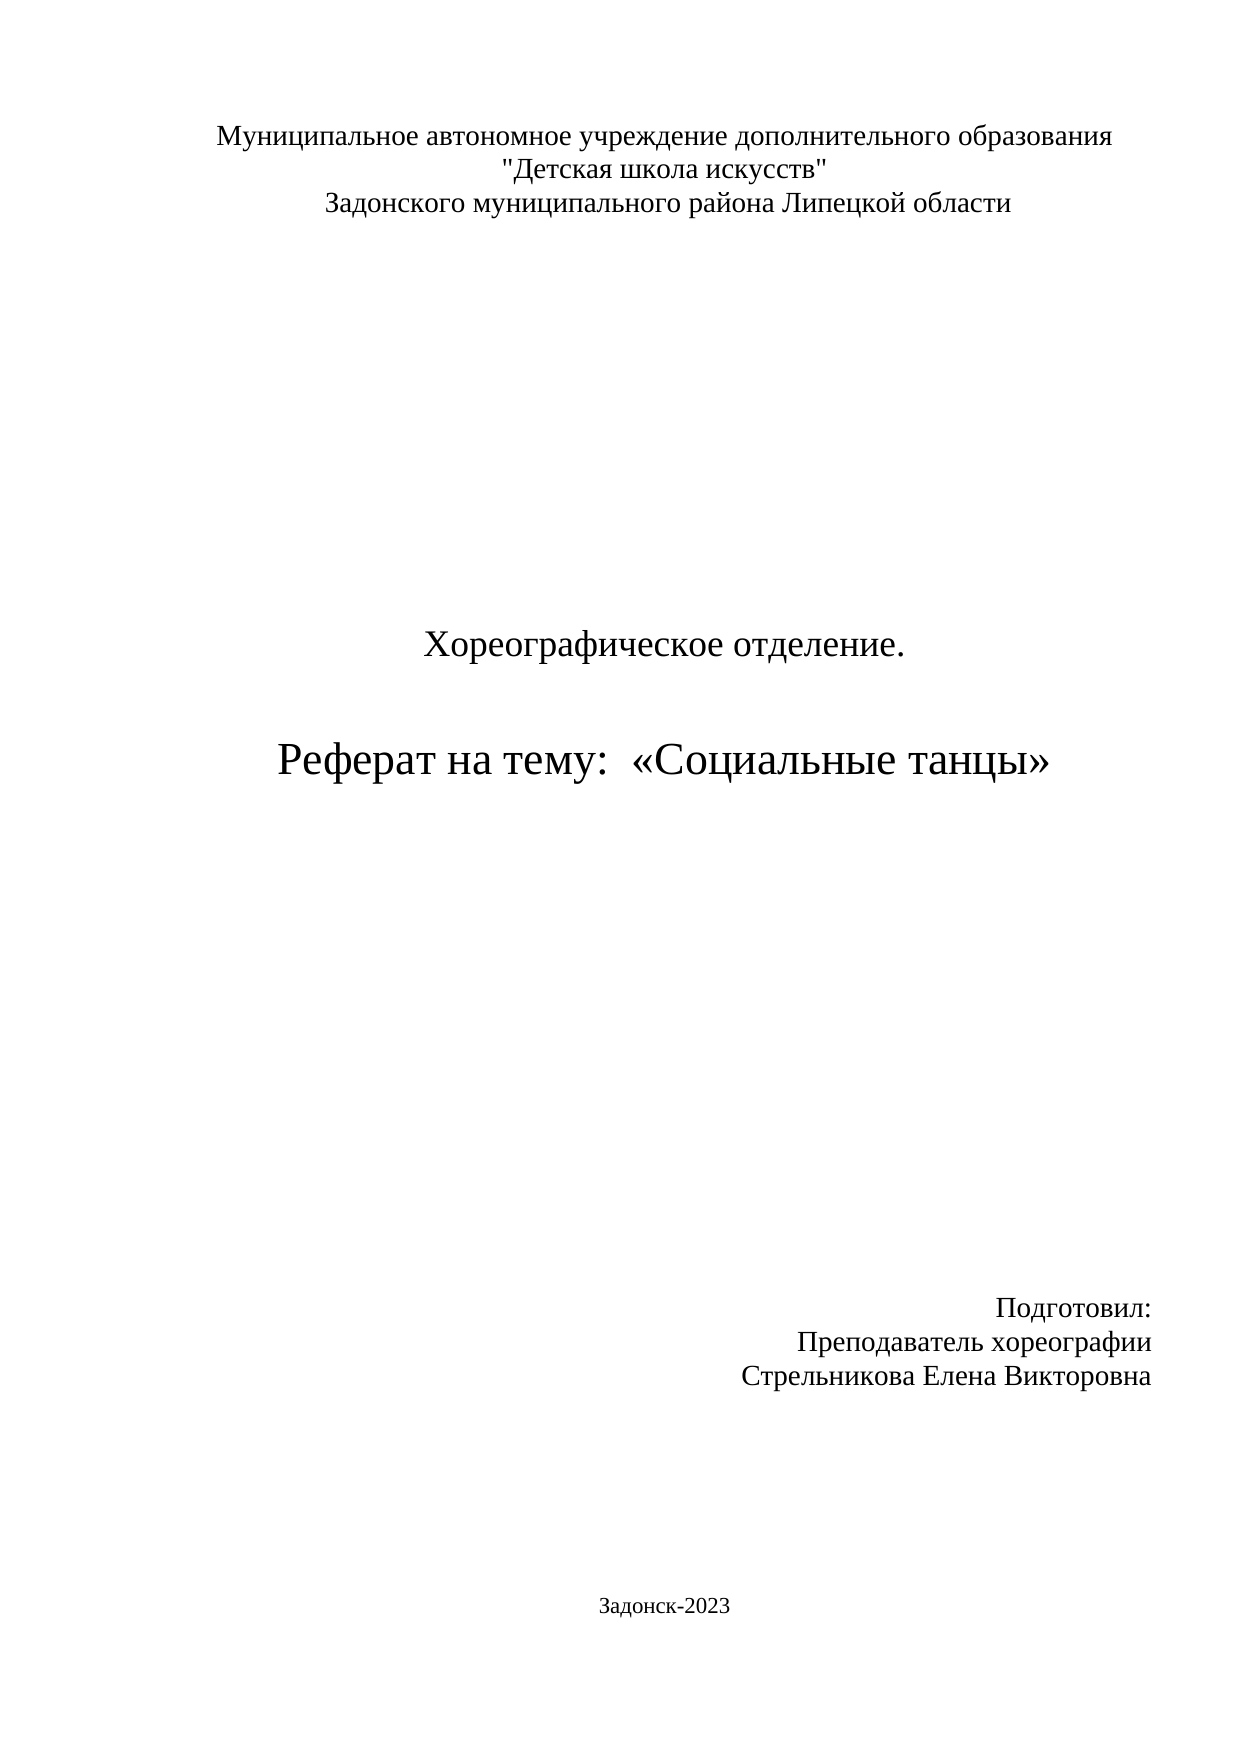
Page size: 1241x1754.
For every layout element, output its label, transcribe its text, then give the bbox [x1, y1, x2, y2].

text Задонского муниципального района Липецкой области [177, 185, 1152, 219]
text Подготовил: [177, 1291, 1152, 1324]
text Задонск-2023 [177, 1592, 1152, 1619]
text Хореографическое отделение. [177, 621, 1152, 664]
text Преподаватель хореографии [177, 1324, 1152, 1358]
text Реферат на тему: «Социальные танцы» [177, 731, 1152, 784]
text Стрельникова Елена Викторовна [177, 1358, 1152, 1391]
text Муниципальное автономное учреждение дополнительного образования "Детская школа искусств" [177, 118, 1152, 185]
